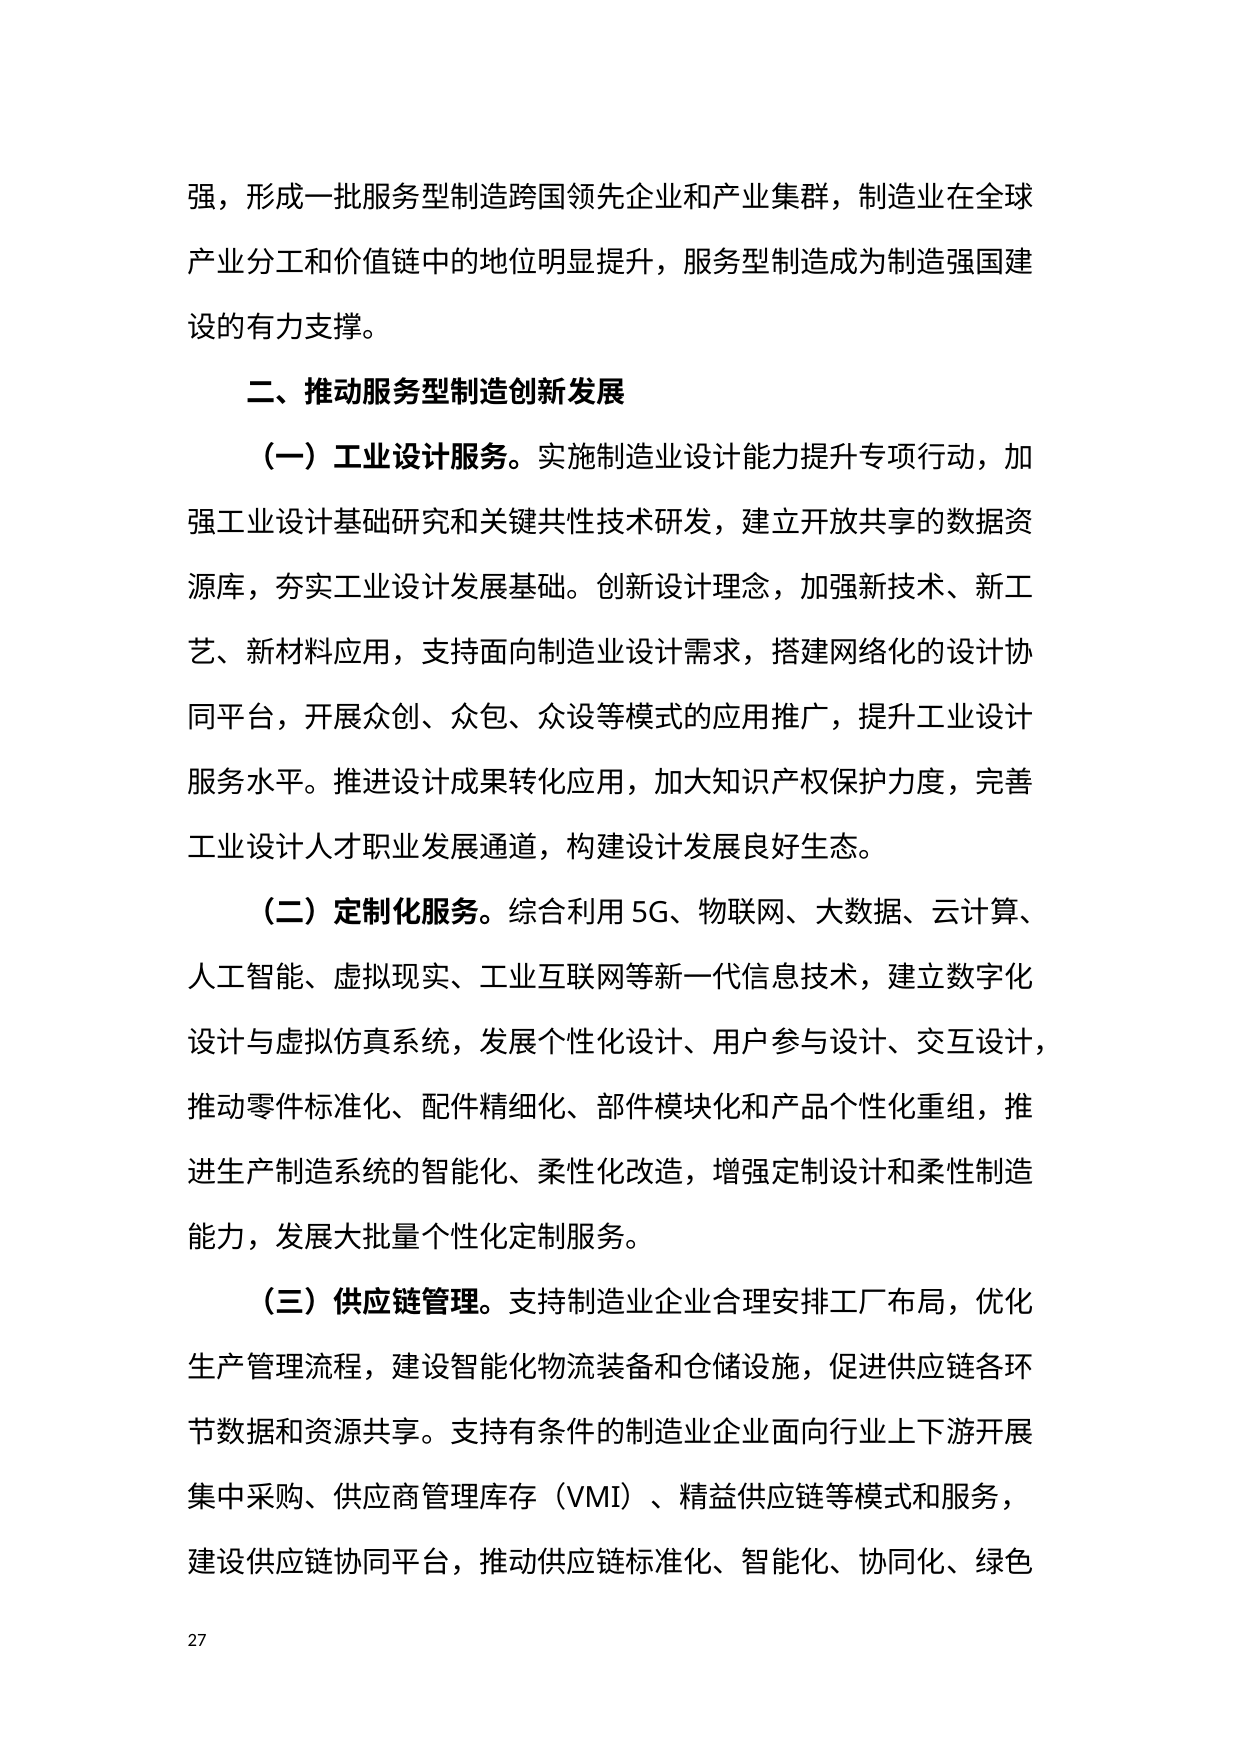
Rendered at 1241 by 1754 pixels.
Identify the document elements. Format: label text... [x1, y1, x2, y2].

text （二）定制化服务。综合利用5G、物联网、大数据、云计算、人工智能、虚拟现实、工业互联网等新一代信息技术，建立数字化设计与虚拟仿真系统，发展个性化设计、用户参与设计、交互设计，推动零件标准化、配件精细化、部件模块化和产品个性化重组，推进生产制造系统的智能化、柔性化改造，增强定制设计和柔性制造能力，发展大批量个性化定制服务。 [187, 877, 1053, 1267]
text （一）工业设计服务。实施制造业设计能力提升专项行动，加强工业设计基础研究和关键共性技术研发，建立开放共享的数据资源库，夯实工业设计发展基础。创新设计理念，加强新技术、新工艺、新材料应用，支持面向制造业设计需求，搭建网络化的设计协同平台，开展众创、众包、众设等模式的应用推广，提升工业设计服务水平。推进设计成果转化应用，加大知识产权保护力度，完善工业设计人才职业发展通道，构建设计发展良好生态。 [187, 422, 1053, 877]
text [187, 162, 1053, 357]
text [187, 1267, 1053, 1592]
text 二、推动服务型制造创新发展 [187, 357, 1053, 422]
